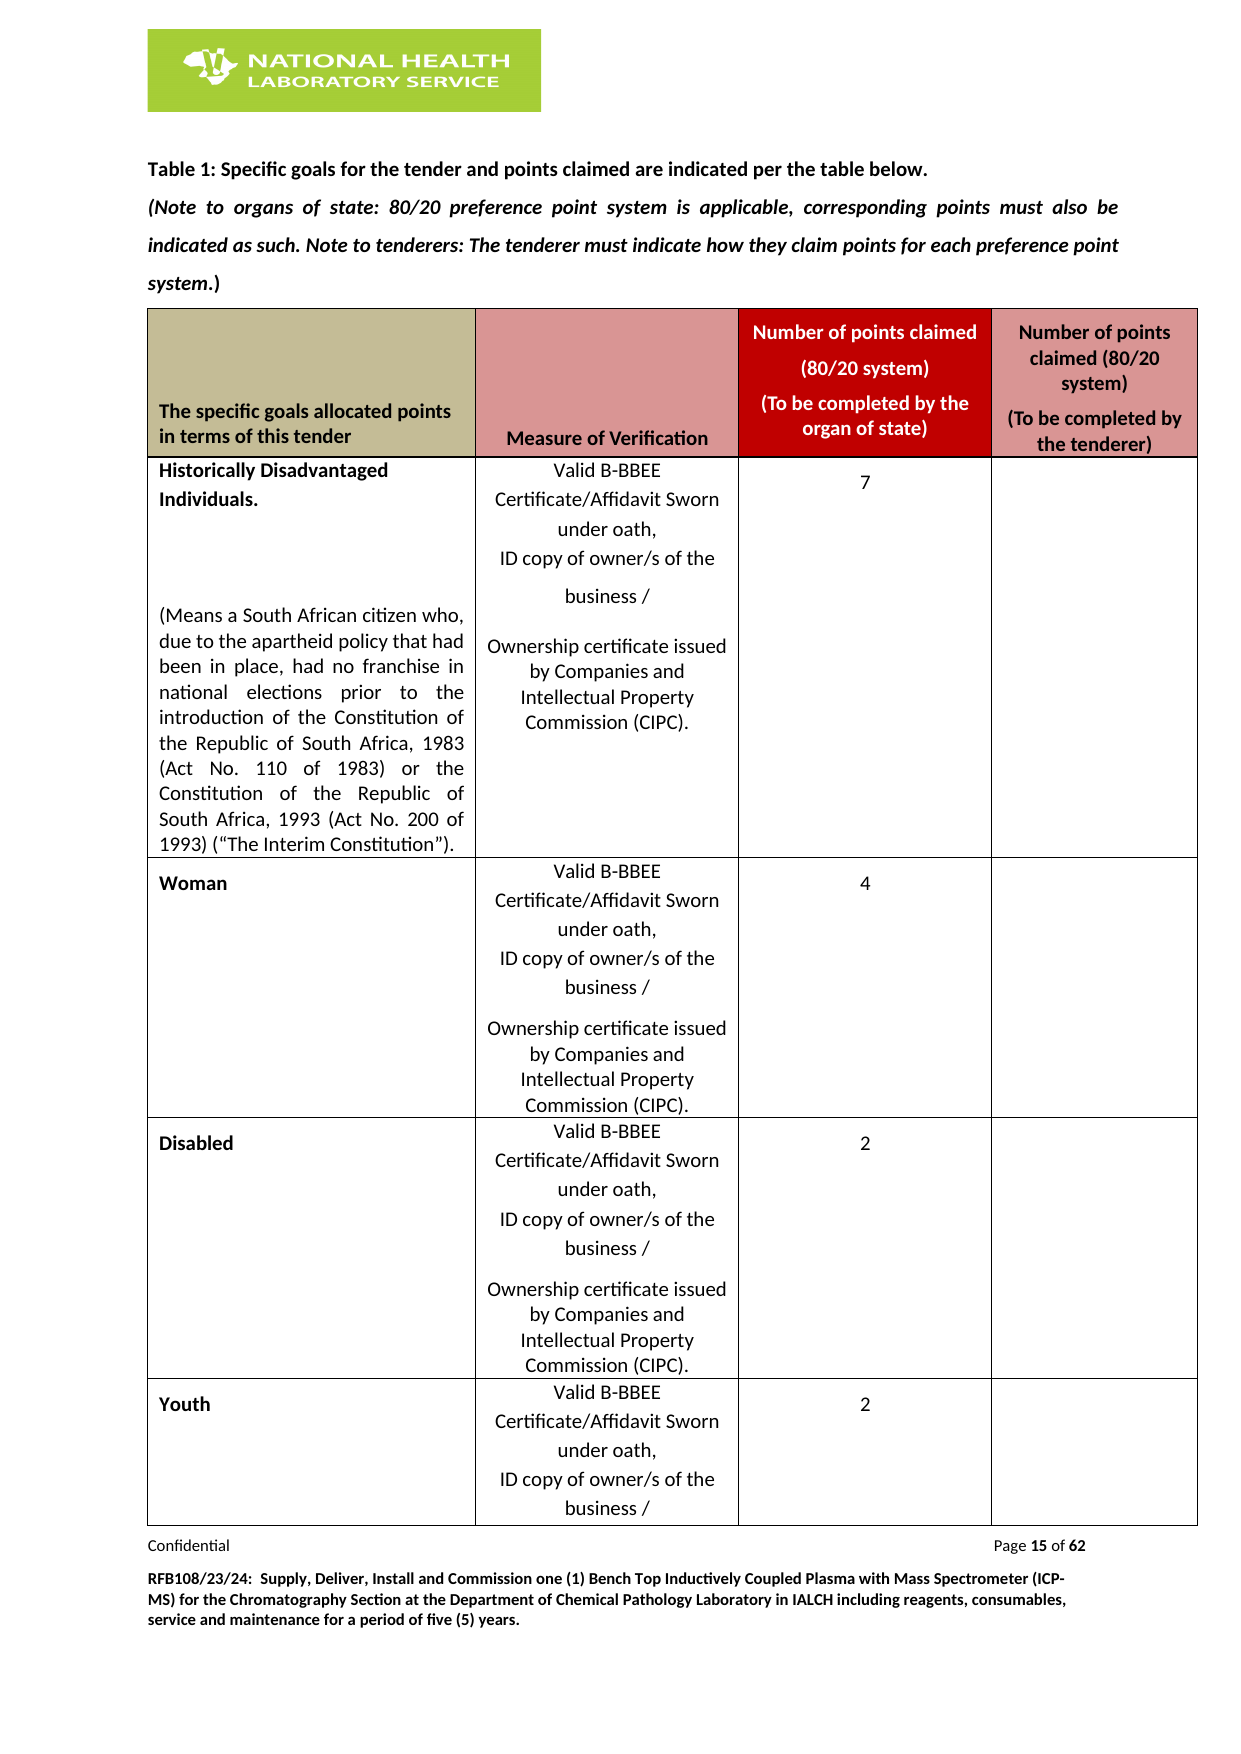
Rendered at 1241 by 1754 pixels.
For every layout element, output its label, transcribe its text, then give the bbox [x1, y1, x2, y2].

picture [147, 29, 542, 112]
table_cell [992, 858, 1197, 1117]
table_cell Historically Disadvantaged Individuals. (Means a South African citizen who, due to the apartheid policy that had been in place, had no franchise in national elections prior to the introduction of the Constitution of the Republic of South Africa, 1983 (Act No. 110 of 1983) or the Constitution of the Republic of South Africa, 1993 (Act No. 200 of 1993) (“The Interim Constitution”). [148, 458, 475, 857]
text Table 1: Specific goals for the tender and points claimed are indicated per the table below. [148, 156, 1122, 181]
table_header Number of points claimed (80/20 system) (To be completed by the organ of state) [739, 309, 991, 456]
table_header Measure of Verification [476, 309, 738, 456]
table_cell [992, 1118, 1197, 1378]
table_header The specific goals allocated points in terms of this tender [148, 309, 475, 456]
text (Note to organs of state: 80/20 preference point system is applicable, corresponding points must also be indicated as such. Note to tenderers: The tenderer must indicate how they claim points for each preference point system.) [148, 194, 1122, 296]
table_cell [992, 1379, 1197, 1525]
table_cell [992, 458, 1197, 857]
table_cell Youth [148, 1379, 475, 1525]
table_cell 7 [739, 458, 991, 857]
table_cell 2 [739, 1379, 991, 1525]
table_cell Disabled [148, 1118, 475, 1378]
table_header Number of points claimed (80/20 system) (To be completed by the tenderer) [992, 309, 1197, 456]
table_cell Woman [148, 858, 475, 1117]
table_cell 4 [739, 858, 991, 1117]
table_cell 2 [739, 1118, 991, 1378]
